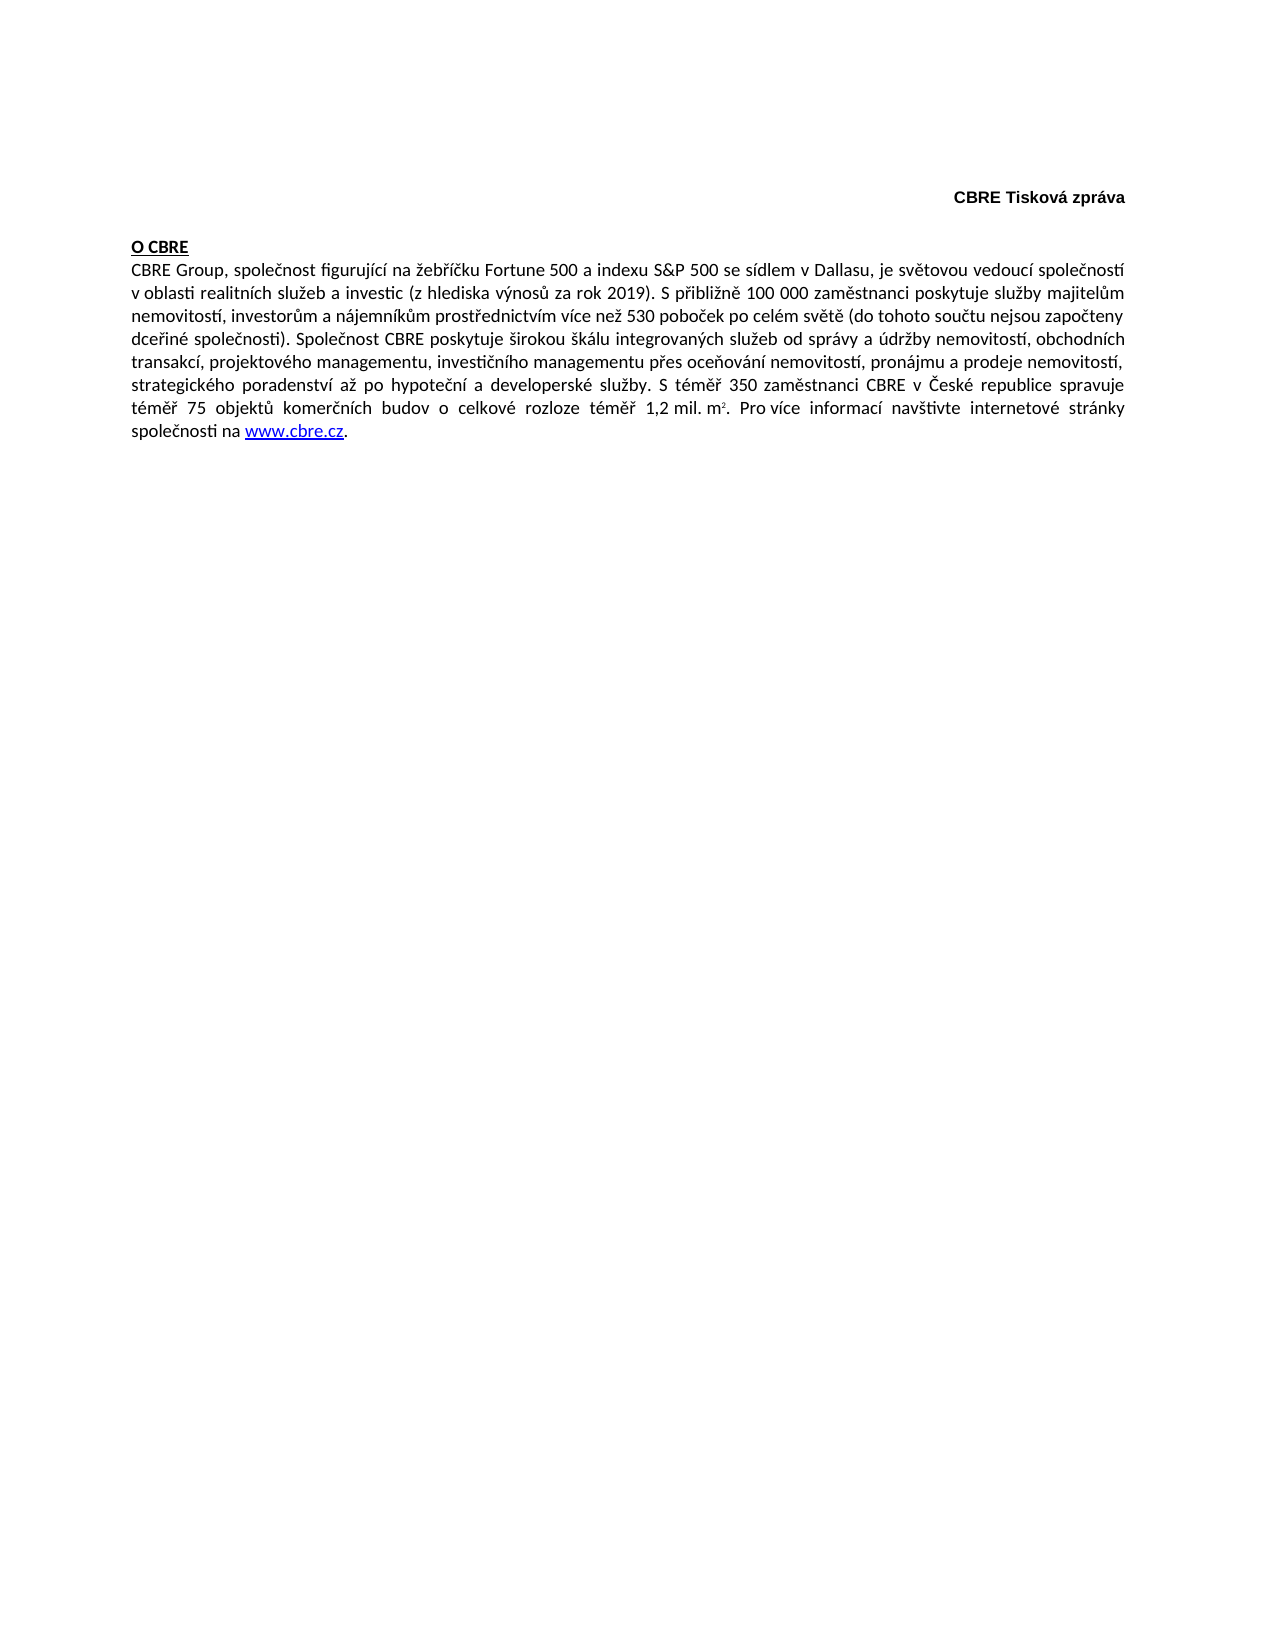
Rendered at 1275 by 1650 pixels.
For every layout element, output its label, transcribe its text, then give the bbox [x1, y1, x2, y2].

text O CBRE [131, 235, 1125, 258]
text CBRE Group, společnost figurující na žebříčku Fortune 500 a indexu S&P 500 se sídlem v Dallasu, je světovou vedoucí společností v oblasti realitních služeb a investic (z hlediska výnosů za rok 2019). S přibližně 100 000 zaměstnanci poskytuje služby majitelům nemovitostí, investorům a nájemníkům prostřednictvím více než 530 poboček po celém světě (do tohoto součtu nejsou započteny dceřiné společnosti). Společnost CBRE poskytuje širokou škálu integrovaných služeb od správy a údržby nemovitostí, obchodních transakcí, projektového managementu, investičního managementu přes oceňování nemovitostí, pronájmu a prodeje nemovitostí, strategického poradenství až po hypoteční a developerské služby. S téměř 350 zaměstnanci CBRE v České republice spravuje téměř 75 objektů komerčních budov o celkové rozloze téměř 1,2 mil. m2. Pro více informací navštivte internetové stránky společnosti na www.cbre.cz. [131, 258, 1125, 442]
